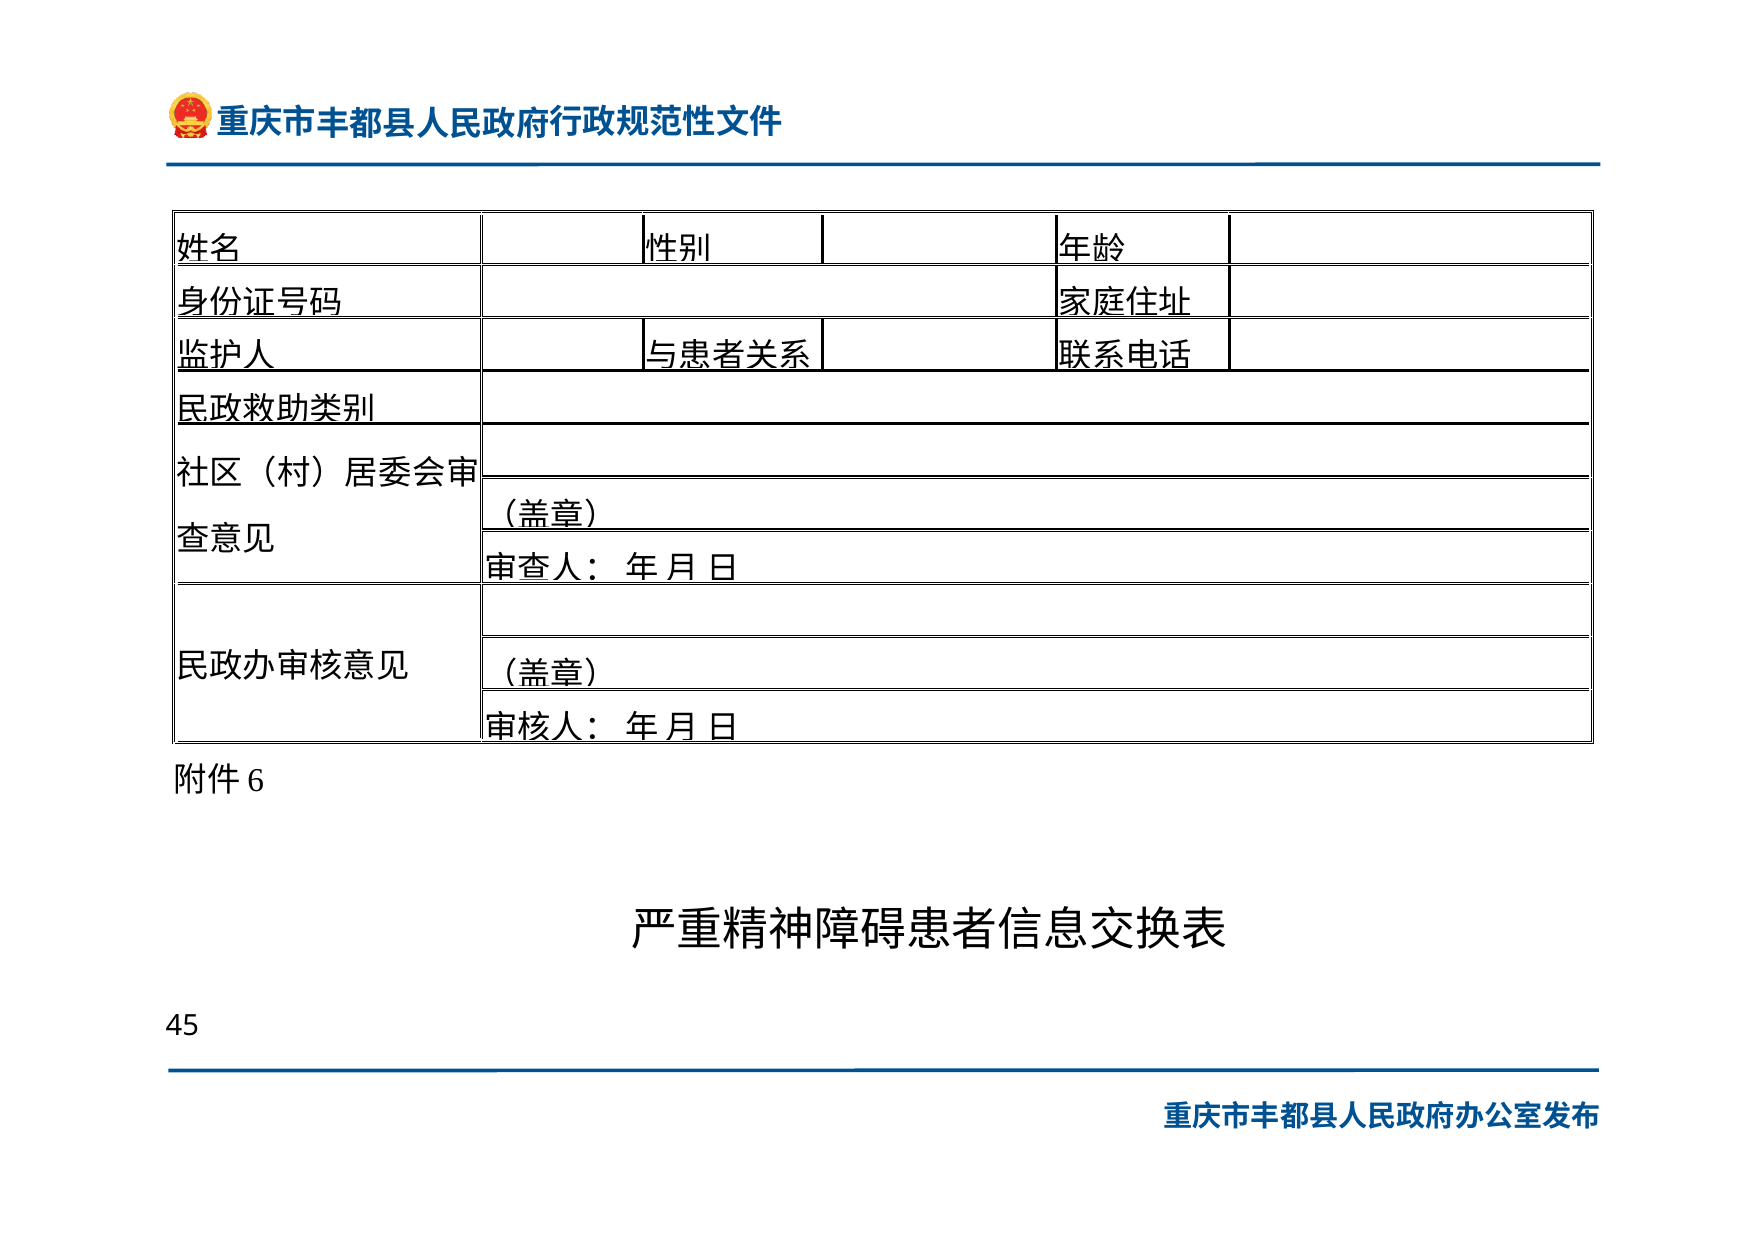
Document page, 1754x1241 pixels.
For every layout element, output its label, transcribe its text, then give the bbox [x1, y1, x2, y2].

table_header [822, 213, 1056, 263]
table_header 姓名 [175, 213, 482, 263]
table_cell [483, 581, 1591, 634]
table_cell [483, 369, 1591, 422]
table_cell 民政救助类别 [175, 369, 480, 422]
text 附件6 [165, 744, 1600, 810]
table_cell [483, 266, 1055, 316]
table_cell （盖章） [483, 635, 1591, 688]
table_header 年龄 [1056, 211, 1229, 263]
table_cell 身份证号码 [174, 263, 482, 316]
table_cell 社区（村）居委会审查意见 [175, 422, 480, 581]
table_cell [824, 319, 1055, 369]
table_cell 联系电话 [1058, 319, 1228, 369]
table_cell [483, 319, 642, 369]
table_cell 家庭住址 [1058, 266, 1228, 316]
table_header 性别 [643, 213, 822, 263]
text 严重精神障碍患者信息交换表 [165, 876, 1600, 974]
table_header [482, 211, 643, 263]
table_cell [1229, 316, 1592, 369]
table_cell （盖章） [483, 475, 1591, 528]
table_cell 监护人 [174, 316, 482, 369]
table_cell 民政办审核意见 [175, 581, 482, 741]
table_cell [1229, 263, 1592, 316]
table_cell 审核人： 年 月 日 [482, 688, 1592, 741]
table_cell 与患者关系 [645, 319, 821, 369]
table_cell 审查人： 年 月 日 [483, 528, 1591, 581]
picture [165, 90, 216, 142]
table_cell [483, 422, 1591, 475]
table_header [1229, 213, 1591, 263]
